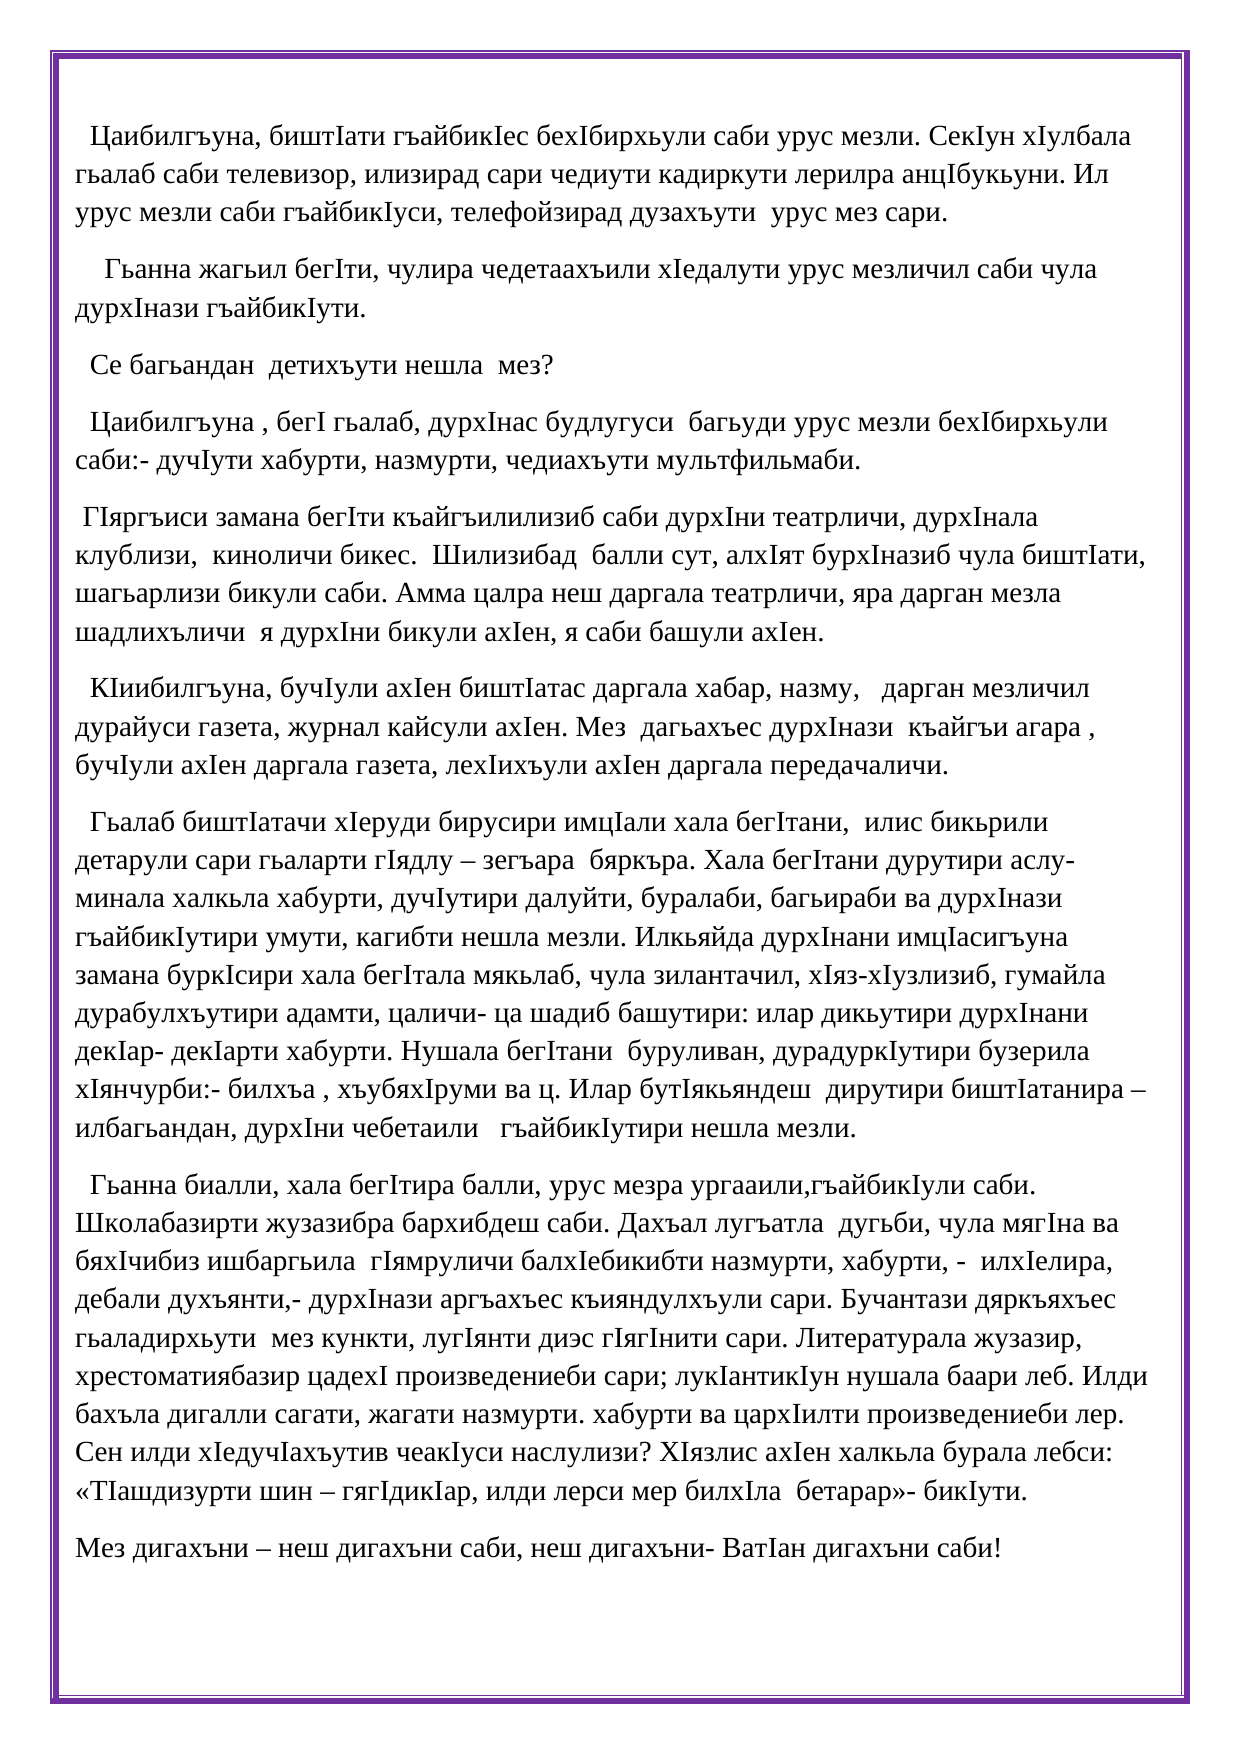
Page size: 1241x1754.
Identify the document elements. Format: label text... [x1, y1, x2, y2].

text КIиибилгъуна, бучIули ахIен биштIатас даргала хабар, назму, дарган мезличил дурайуси газета, журнал кайсули ахIен. Мез дагьахъес дурхIнази къайгъи агара , бучIули ахIен даргала газета, лехIихъули ахIен даргала передачаличи. [75, 671, 1152, 781]
text Цаибилгъуна , бегI гьалаб, дурхIнас будлугуси багьуди урус мезли бехIбирхьули саби:- дучIути хабурти, назмурти, чедиахъути мультфильмаби. [75, 404, 1152, 476]
text Гьанна биалли, хала бегIтира балли, урус мезра ургааили,гъайбикIули саби. Школабазирти жузазибра бархибдеш саби. Дахъал лугъатла дугьби, чула мягIна ва бяхIчибиз ишбаргьила гIямруличи балхIебикибти назмурти, хабурти, - илхIелира, дебали духъянти,- дурхIнази аргъахъес къияндулхъули сари. Бучантази дяркъяхъес гьаладирхьути мез кункти, лугIянти диэс гIягIнити сари. Литературала жузазир, хрестоматиябазир цадехI произведениеби сари; лукIантикIун нушала баари леб. Илди бахъла дигалли сагати, жагати назмурти. хабурти ва цархIилти произведениеби лер. Сен илди хIедучIахъутив чеакIуси наслулизи? ХIязлис ахIен халкьла бурала лебси: «ТIашдизурти шин – гягIдикIар, илди лерси мер билхIла бетарар»- бикIути. [75, 1167, 1152, 1506]
text Цаибилгъуна, биштIати гъайбикIес бехIбирхьули саби урус мезли. СекIун хIулбала гьалаб саби телевизор, илизирад сари чедиути кадиркути лерилра анцIбукьуни. Ил урус мезли саби гъайбикIуси, телефойзирад дузахъути урус мез сари. [75, 118, 1152, 228]
text Гьанна жагьил бегIти, чулира чедетаахъили хIедалути урус мезличил саби чула дурхIнази гъайбикIути. [75, 252, 1152, 323]
text ГIяргъиси замана бегIти къайгъилилизиб саби дурхIни театрличи, дурхIнала клублизи, киноличи бикес. Шилизибад балли сут, алхIят бурхIназиб чула биштIати, шагьарлизи бикули саби. Амма цалра неш даргала театрличи, яра дарган мезла шадлихъличи я дурхIни бикули ахIен, я саби башули ахIен. [75, 499, 1152, 647]
text Гьалаб биштIатачи хIеруди бирусири имцIали хала бегIтани, илис бикьрили детарули сари гьаларти гIядлу – зегъара бяркъра. Хала бегIтани дурутири аслу- минала халкьла хабурти, дучIутири далуйти, буралаби, багьираби ва дурхIнази гъайбикIутири умути, кагибти нешла мезли. Илкьяйда дурхIнани имцIасигъуна замана буркIсири хала бегIтала мякьлаб, чула зилантачил, хIяз-хIузлизиб, гумайла дурабулхъутири адамти, цаличи- ца шадиб башутири: илар дикьутири дурхIнани декIар- декIарти хабурти. Нушала бегIтани буруливан, дурадуркIутири бузерила хIянчурби:- билхъа , хъубяхIруми ва ц. Илар бутIякьяндеш дирутири биштIатанира – илбагьандан, дурхIни чебетаили гъайбикIутири нешла мезли. [75, 804, 1152, 1143]
text Се багьандан детихъути нешла мез? [75, 347, 1152, 380]
text Мез дигахъни – неш дигахъни саби, неш дигахъни- ВатIан дигахъни саби! [75, 1530, 1152, 1563]
